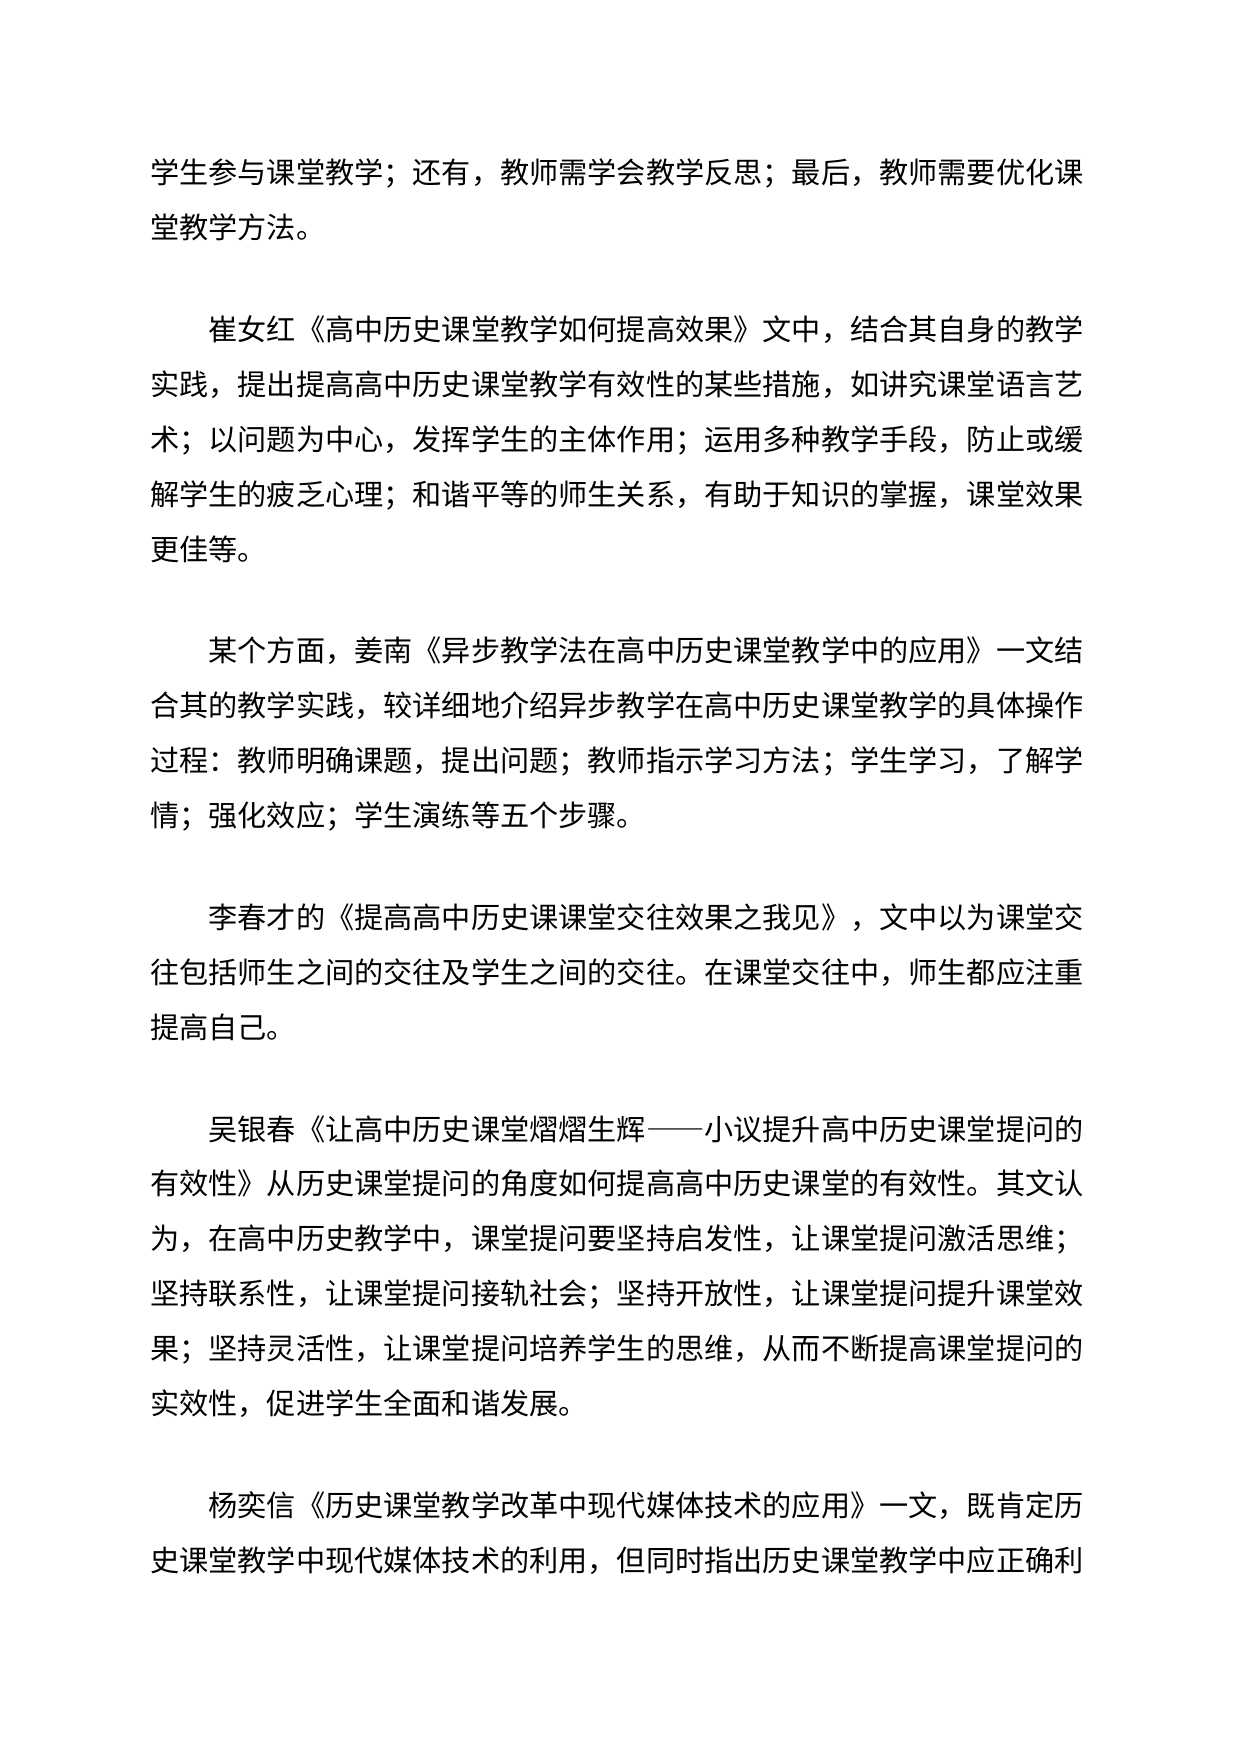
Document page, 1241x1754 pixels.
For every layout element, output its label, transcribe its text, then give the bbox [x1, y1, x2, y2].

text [150, 150, 1090, 247]
text 吴银春《让高中历史课堂熠熠生辉――小议提升高中历史课堂提问的有效性》从历史课堂提问的角度如何提高高中历史课堂的有效性。其文认为，在高中历史教学中，课堂提问要坚持启发性，让课堂提问激活思维；坚持联系性，让课堂提问接轨社会；坚持开放性，让课堂提问提升课堂效果；坚持灵活性，让课堂提问培养学生的思维，从而不断提高课堂提问的实效性，促进学生全面和谐发展。 [150, 1106, 1090, 1423]
text 某个方面，姜南《异步教学法在高中历史课堂教学中的应用》一文结合其的教学实践，较详细地介绍异步教学在高中历史课堂教学的具体操作过程：教师明确课题，提出问题；教师指示学习方法；学生学习，了解学情；强化效应；学生演练等五个步骤。 [150, 628, 1090, 835]
text 李春才的《提高高中历史课课堂交往效果之我见》，文中以为课堂交往包括师生之间的交往及学生之间的交往。在课堂交往中，师生都应注重提高自己。 [150, 894, 1090, 1047]
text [150, 1482, 1090, 1579]
text 崔女红《高中历史课堂教学如何提高效果》文中，结合其自身的教学实践，提出提高高中历史课堂教学有效性的某些措施，如讲究课堂语言艺术；以问题为中心，发挥学生的主体作用；运用多种教学手段，防止或缓解学生的疲乏心理；和谐平等的师生关系，有助于知识的掌握，课堂效果更佳等。 [150, 307, 1090, 568]
